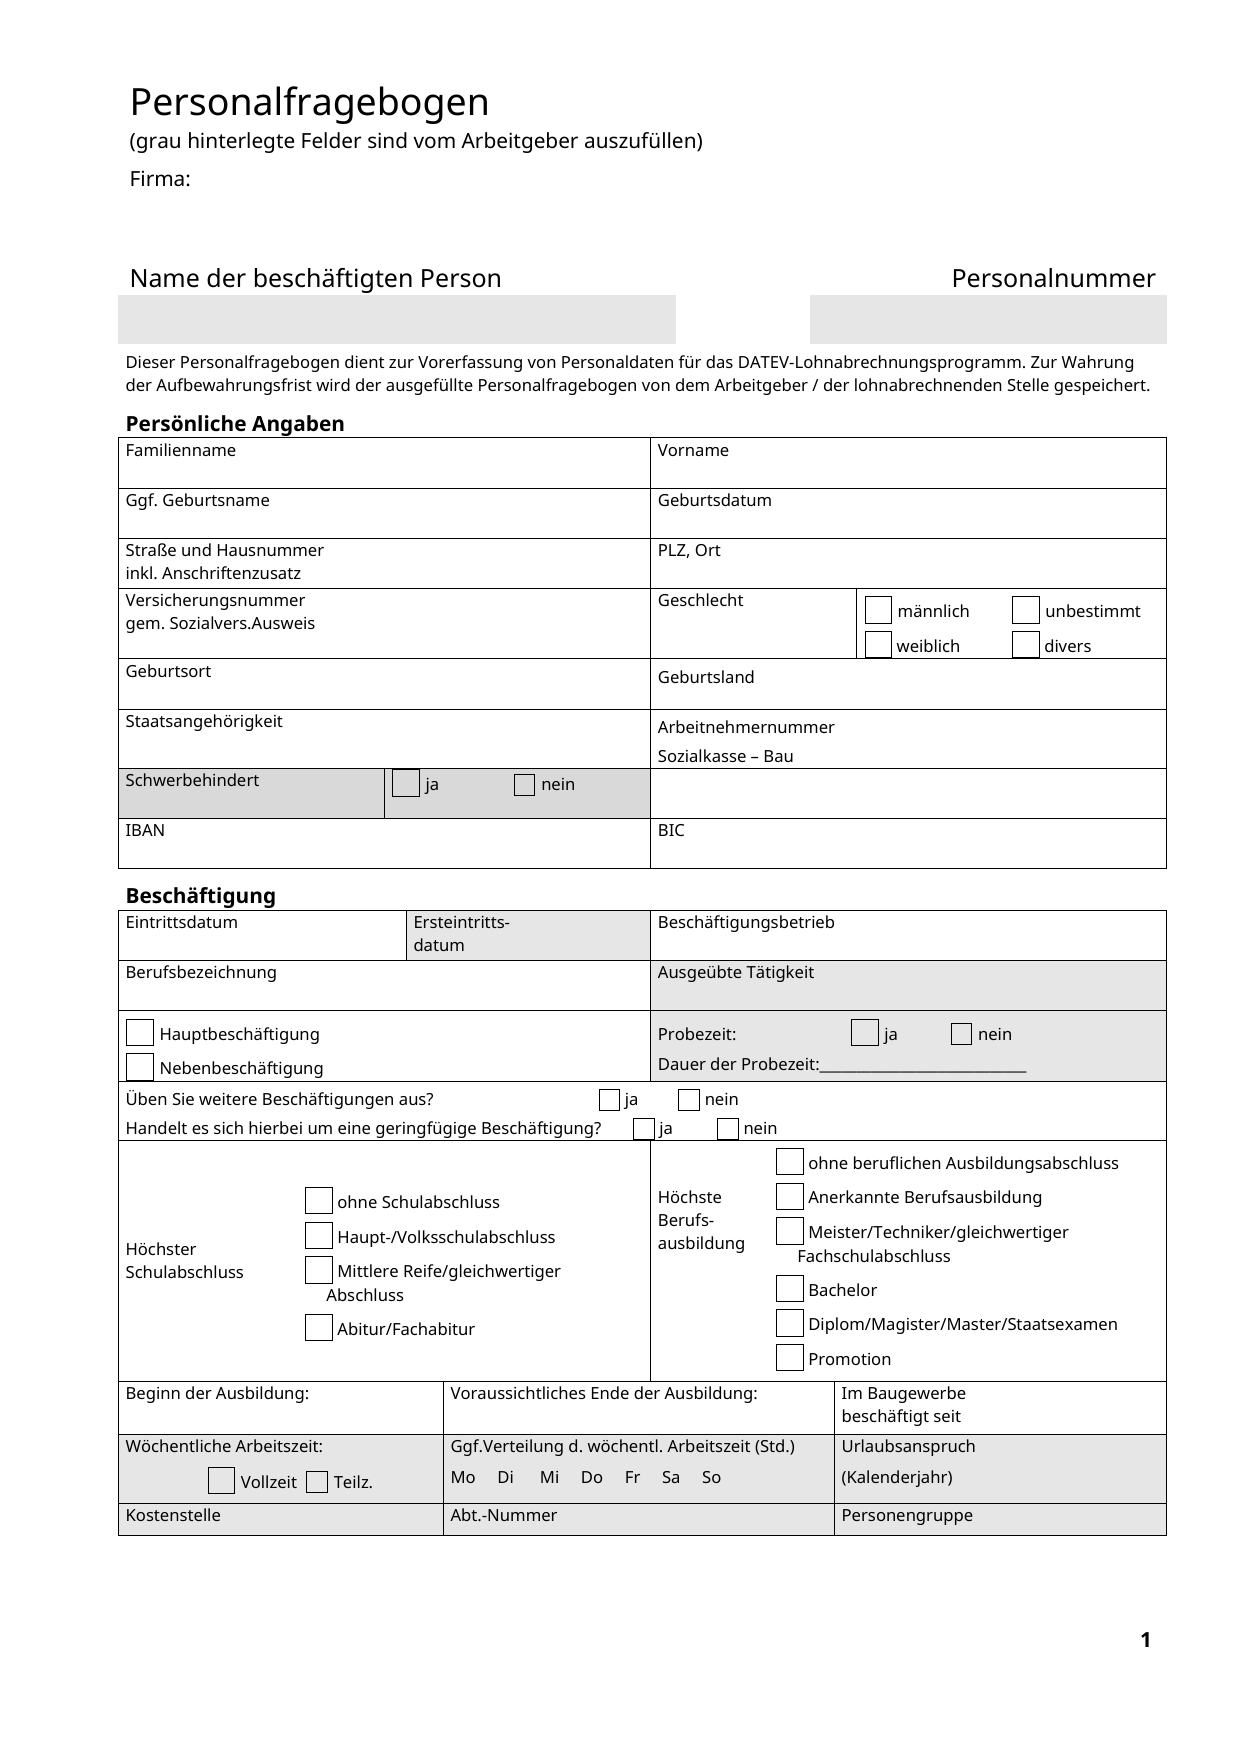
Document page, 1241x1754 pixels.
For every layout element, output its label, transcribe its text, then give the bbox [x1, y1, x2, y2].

table_cell Probezeit: ja nein Dauer der Probezeit:____________________________ [651, 1011, 1166, 1081]
table_cell ohne beruflichen Ausbildungsabschluss Anerkannte Berufsausbildung Meister/Techniker/gleichwertiger Fachschulabschluss Bachelor Diplom/Magister/Master/Staatsexamen Promotion [763, 1141, 1166, 1381]
table_cell Ausgeübte Tätigkeit [651, 961, 1166, 1010]
table_cell Wöchentliche Arbeitszeit: Vollzeit Teilz. [119, 1435, 443, 1503]
table_cell Beschäftigung [118, 869, 1167, 910]
table_cell Staatsangehörigkeit [119, 710, 650, 767]
table_cell Geschlecht [651, 589, 856, 658]
table_cell [651, 769, 1166, 818]
table_cell Straße und Hausnummer inkl. Anschriftenzusatz [119, 539, 650, 588]
table_cell Schwerbehindert [119, 769, 384, 818]
table_cell Ersteintritts- datum [407, 911, 650, 960]
table_cell Geburtsort [119, 659, 650, 708]
table_cell Geburtsland [651, 659, 1166, 708]
table_cell Beginn der Ausbildung: [119, 1382, 443, 1434]
table_cell PLZ, Ort [651, 539, 1166, 588]
table_cell Höchster Schulabschluss [119, 1141, 272, 1381]
table_cell ja nein [385, 769, 650, 818]
table_cell Ggf. Geburtsname [119, 489, 650, 538]
table_cell Ggf.Verteilung d. wöchentl. Arbeitszeit (Std.) Mo Di Mi Do Fr Sa So [444, 1435, 834, 1503]
table_cell ohne Schulabschluss Haupt-/Volksschulabschluss Mittlere Reife/gleichwertiger Abschluss Abitur/Fachabitur [272, 1141, 650, 1381]
table_cell Im Baugewerbe beschäftigt seit [835, 1382, 1166, 1434]
table_cell Berufsbezeichnung [119, 961, 650, 1010]
table_cell Familienname [119, 438, 650, 487]
table_cell Kostenstelle [119, 1504, 443, 1535]
table_cell Eintrittsdatum [119, 911, 406, 960]
table_cell Versicherungsnummer gem. Sozialvers.Ausweis [119, 589, 650, 658]
table_cell Abt.-Nummer [444, 1504, 834, 1535]
table_cell Vorname [651, 438, 1166, 487]
table_cell Voraussichtliches Ende der Ausbildung: [444, 1382, 834, 1434]
table_cell Geburtsdatum [651, 489, 1166, 538]
table_header Dieser Personalfragebogen dient zur Vorerfassung von Personaldaten für das DATEV-Lohnabrechnungsprogramm. Zur Wahrung der Aufbewahrungsfrist wird der ausgefüllte Personalfragebogen von dem Arbeitgeber / der lohnabrechnenden Stelle gespeichert. [118, 351, 1167, 396]
table_cell unbestimmt divers [1004, 589, 1166, 658]
table_cell Üben Sie weitere Beschäftigungen aus? ja nein Handelt es sich hierbei um eine geringfügige Beschäftigung? ja nein [119, 1082, 1166, 1140]
table_cell Persönliche Angaben [118, 396, 1167, 437]
table_cell BIC [651, 819, 1166, 868]
table_cell Hauptbeschäftigung Nebenbeschäftigung [119, 1011, 650, 1081]
table_cell männlich weiblich [857, 589, 1004, 658]
table_cell Beschäftigungsbetrieb [651, 911, 1166, 960]
table_cell Urlaubsanspruch (Kalenderjahr) [835, 1435, 1166, 1503]
table_cell Arbeitnehmernummer Sozialkasse – Bau [651, 710, 1166, 767]
table_cell Höchste Berufs-ausbildung [651, 1141, 763, 1381]
table_cell Personengruppe [835, 1504, 1166, 1535]
table_cell IBAN [119, 819, 650, 868]
